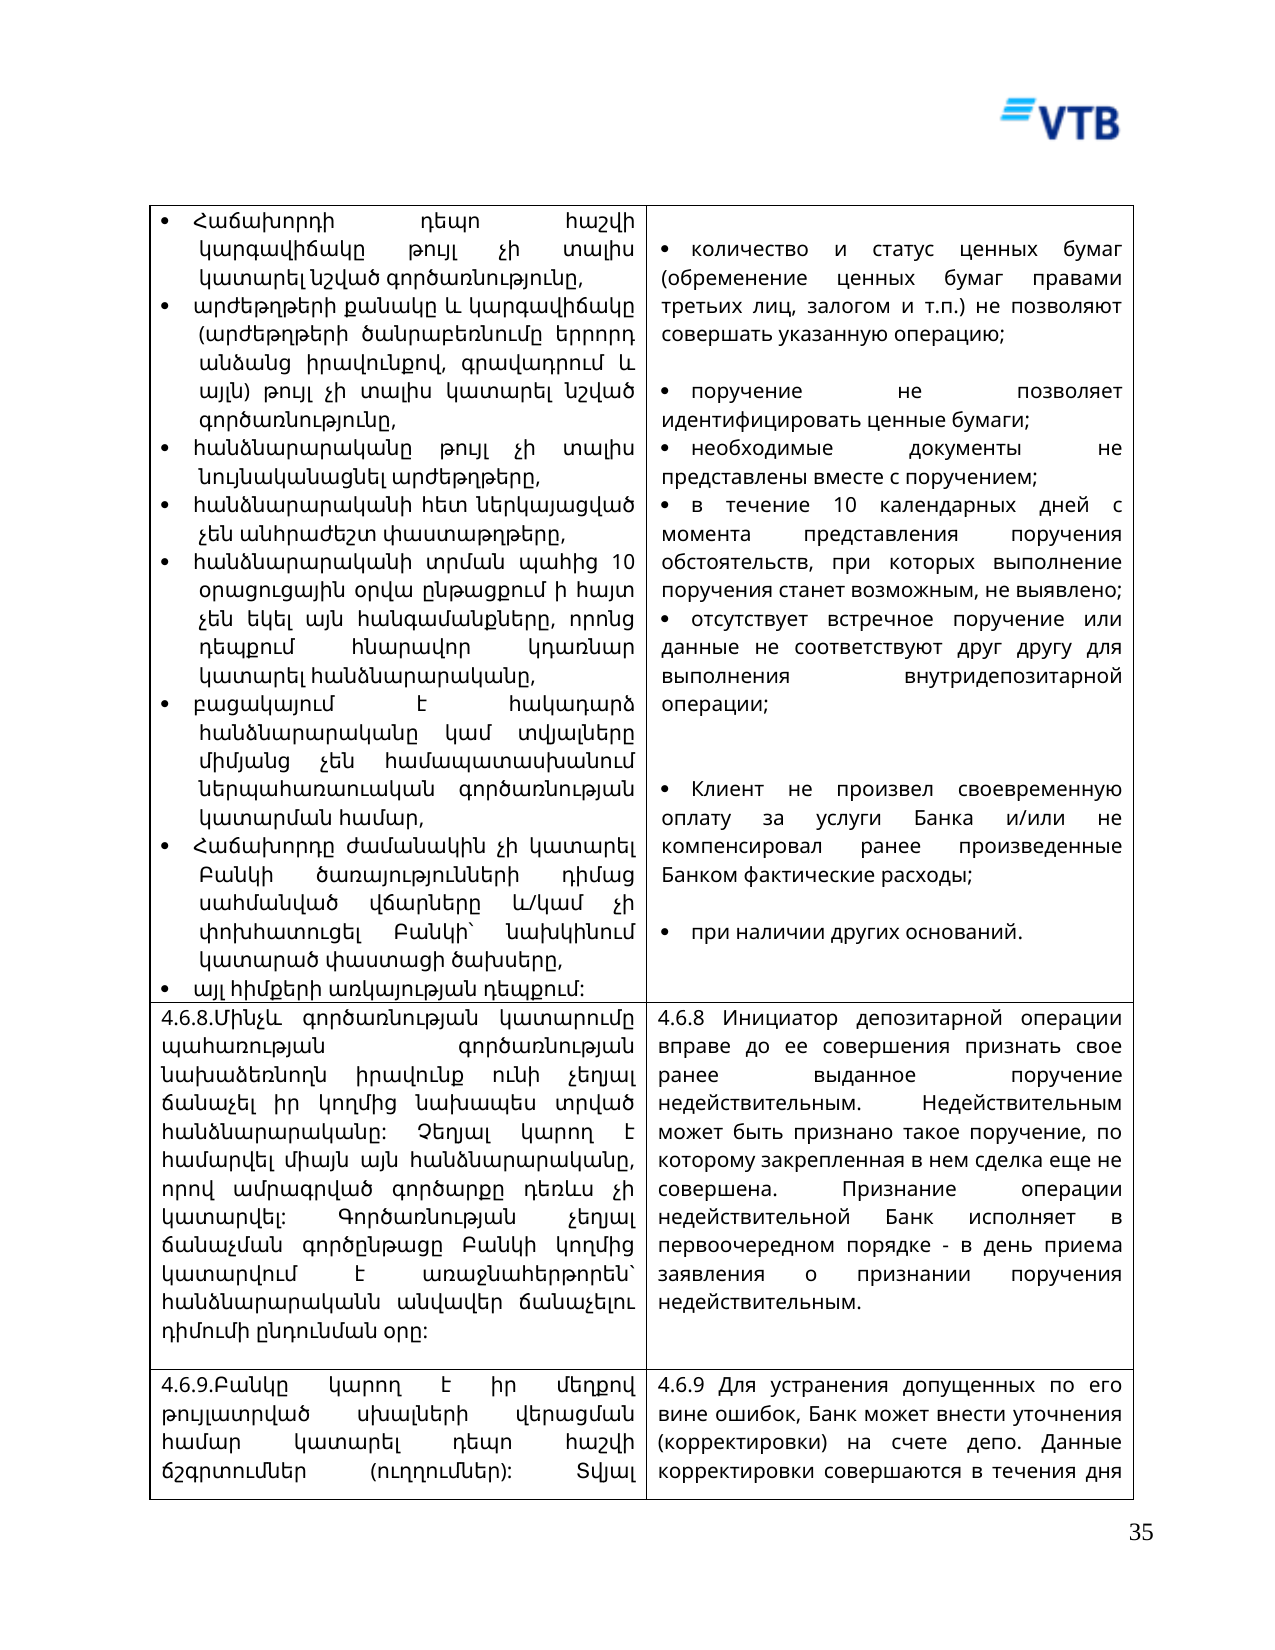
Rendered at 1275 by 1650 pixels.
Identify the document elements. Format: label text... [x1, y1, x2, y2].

table_cell 4.6.8 Инициатор депозитарной операции вправе до ее совершения признать свое ранее выданное поручение недействительным. Недействительным может быть признано такое поручение, по которому закрепленная в нем сделка еще не совершена. Признание операции недействительной Банк исполняет в первоочередном порядке - в день приема заявления о признании поручения недействительным. [647, 1003, 1133, 1369]
picture [976, 75, 1154, 175]
table_cell 4.6.8.Մինչև գործառնության կատարումը պահառության գործառնության նախաձեռնողն իրավունք ունի չեղյալ ճանաչել իր կողմից նախապես տրված հանձնարարականը: Չեղյալ կարող է համարվել միայն այն հանձնարարականը, որով ամրագրված գործարքը դեռևս չի կատարվել: Գործառնության չեղյալ ճանաչման գործընթացը Բանկի կողմից կատարվում է առաջնահերթորեն` հանձնարարականն անվավեր ճանաչելու դիմումի ընդունման օրը: [151, 1003, 646, 1369]
